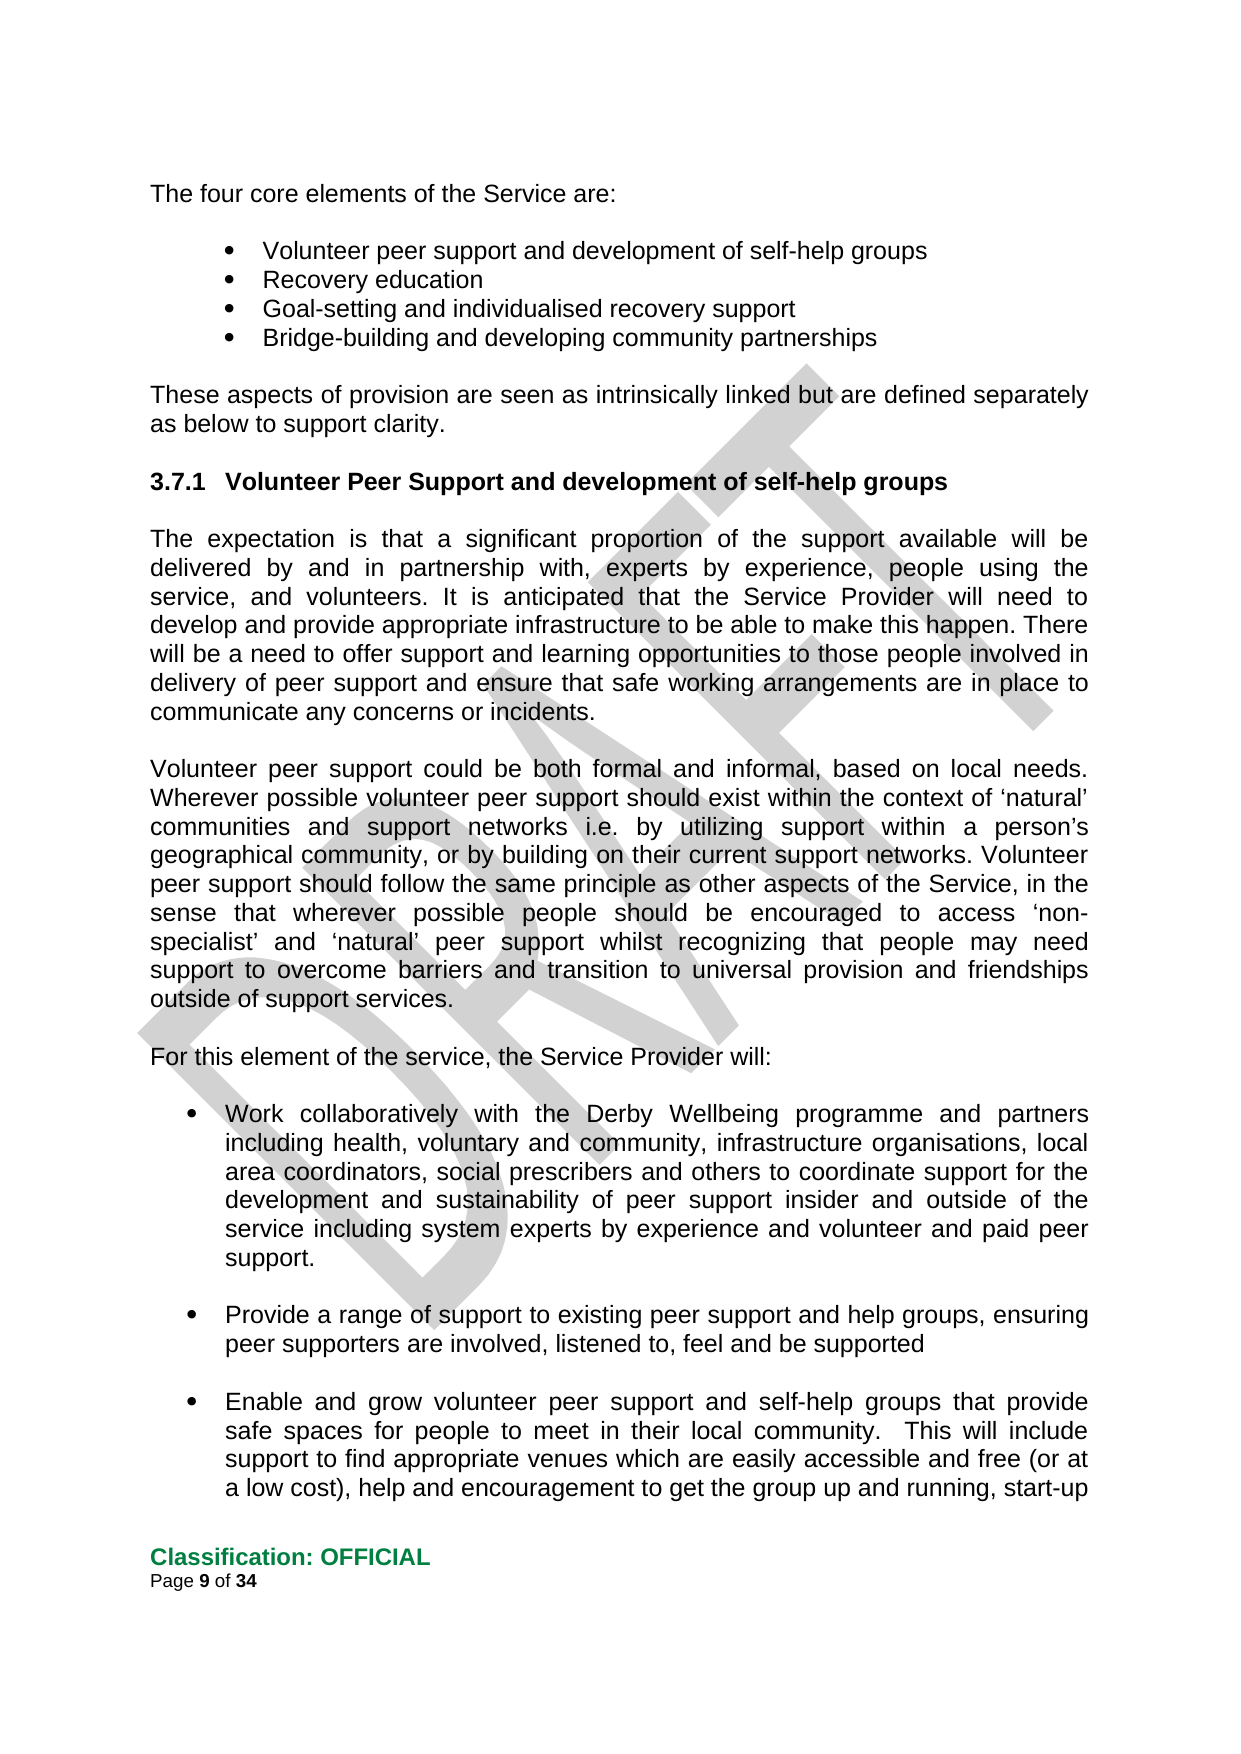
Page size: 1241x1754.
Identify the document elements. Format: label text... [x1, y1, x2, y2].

text 3.7.1 Volunteer Peer Support and development of self-help groups [150, 467, 1090, 495]
text The four core elements of the Service are: [150, 179, 1090, 207]
list Provide a range of support to existing peer support and help groups, ensuring peer supporters are involved, listened to, feel and be supported [187, 1301, 1090, 1358]
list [187, 1387, 1090, 1502]
text Volunteer peer support could be both formal and informal, based on local needs. Wherever possible volunteer peer support should exist within the context of ‘natural’ communities and support networks i.e. by utilizing support within a person’s geographical community, or by building on their current support networks. Volunteer peer support should follow the same principle as other aspects of the Service, in the sense that wherever possible people should be encouraged to access ‘non-specialist’ and ‘natural’ peer support whilst recognizing that people may need support to overcome barriers and transition to universal provision and friendships outside of support services. [150, 754, 1090, 1013]
text The expectation is that a significant proportion of the support available will be delivered by and in partnership with, experts by experience, people using the service, and volunteers. It is anticipated that the Service Provider will need to develop and provide appropriate infrastructure to be able to make this happen. There will be a need to offer support and learning opportunities to those people involved in delivery of peer support and ensure that safe working arrangements are in place to communicate any concerns or incidents. [150, 524, 1090, 725]
list Goal-setting and individualised recovery support [225, 294, 1090, 323]
list Work collaboratively with the Derby Wellbeing programme and partners including health, voluntary and community, infrastructure organisations, local area coordinators, social prescribers and others to coordinate support for the development and sustainability of peer support insider and outside of the service including system experts by experience and volunteer and paid peer support. [187, 1099, 1090, 1272]
text These aspects of provision are seen as intrinsically linked but are defined separately as below to support clarity. [150, 380, 1090, 438]
text For this element of the service, the Service Provider will: [150, 1042, 1090, 1070]
list Bridge-building and developing community partnerships [225, 323, 1090, 352]
list Volunteer peer support and development of self-help groups [225, 236, 1090, 265]
list Recovery education [225, 265, 1090, 294]
